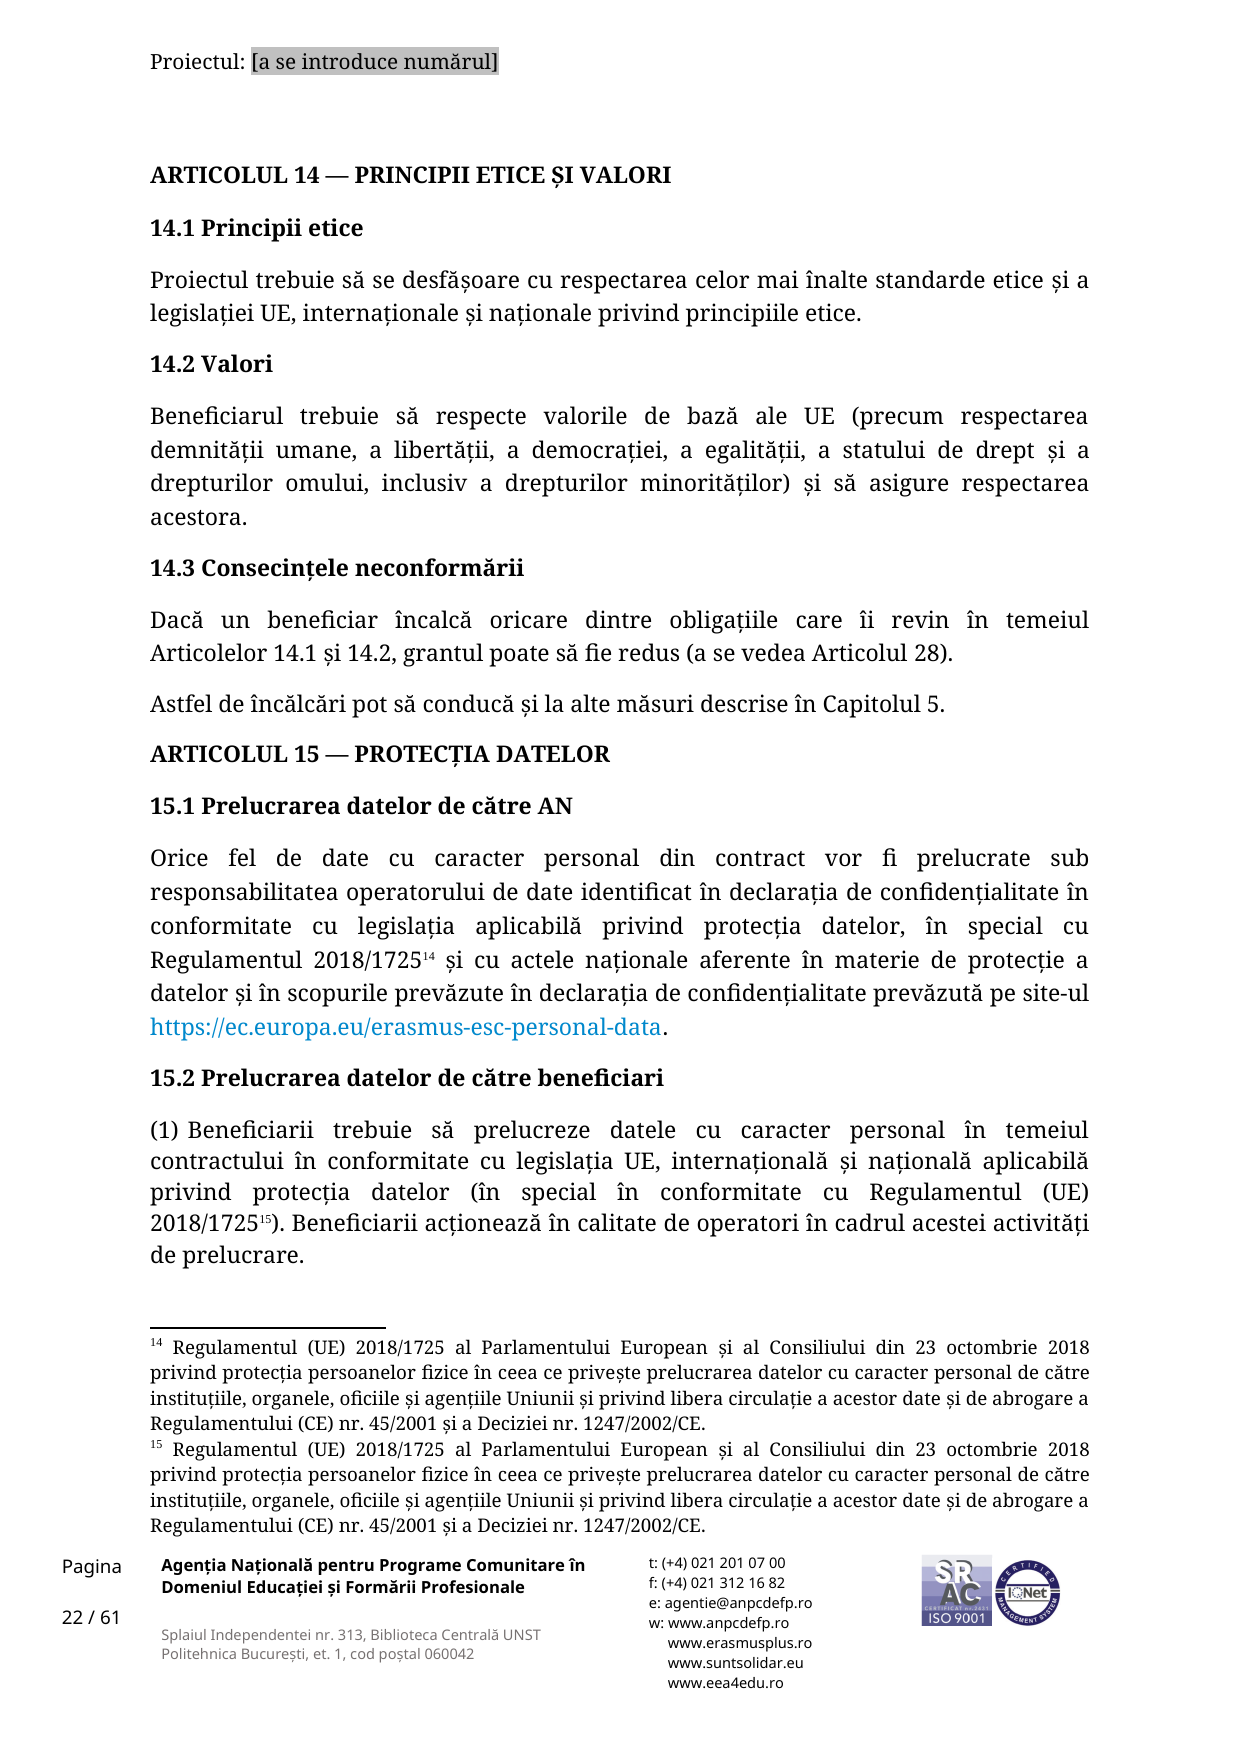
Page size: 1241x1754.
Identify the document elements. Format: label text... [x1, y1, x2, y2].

text Astfel de încălcări pot să conducă și la alte măsuri descrise în Capitolul 5. [150, 688, 1090, 719]
list Beneficiarii trebuie să prelucreze datele cu caracter personal în temeiul contractului în conformitate cu legislația UE, internațională și națională aplicabilă privind protecția datelor (în special în conformitate cu Regulamentul (UE) 2018/1725). Beneficiarii acționează în calitate de operatori în cadrul acestei activități de prelucrare. [150, 1113, 1090, 1270]
subtitle ARTICOLUL 15 — PROTECȚIA DATELOR [150, 738, 1090, 769]
subtitle ARTICOLUL 14 — PRINCIPII ETICE ȘI VALORI [150, 159, 1090, 191]
text Proiectul trebuie să se desfășoare cu respectarea celor mai înalte standarde etice și a legislației UE, internaționale și naționale privind principiile etice. [150, 263, 1090, 328]
subtitle 14.3 Consecințele neconformării [150, 551, 1090, 583]
subtitle 15.2 Prelucrarea datelor de către beneficiari [150, 1061, 1090, 1093]
text Orice fel de date cu caracter personal din contract vor fi prelucrate sub responsabilitatea operatorului de date identificat în declarația de confidențialitate în conformitate cu legislația aplicabilă privind protecția datelor, în special cu Regulamentul 2018/1725 și cu actele naționale aferente în materie de protecție a datelor și în scopurile prevăzute în declarația de confidențialitate prevăzută pe site-ul https://ec.europa.eu/erasmus-esc-personal-data. [150, 842, 1090, 1042]
text Dacă un beneficiar încalcă oricare dintre obligațiile care îi revin în temeiul Articolelor 14.1 și 14.2, grantul poate să fie redus (a se vedea Articolul 28). [150, 603, 1090, 668]
subtitle 14.1 Principii etice [150, 211, 1090, 243]
subtitle 14.2 Valori [150, 348, 1090, 379]
subtitle 15.1 Prelucrarea datelor de către AN [150, 790, 1090, 821]
picture [920, 1553, 1063, 1630]
text Beneficiarul trebuie să respecte valorile de bază ale UE (precum respectarea demnității umane, a libertății, a democrației, a egalității, a statului de drept și a drepturilor omului, inclusiv a drepturilor minorităților) și să asigure respectarea acestora. [150, 400, 1090, 532]
